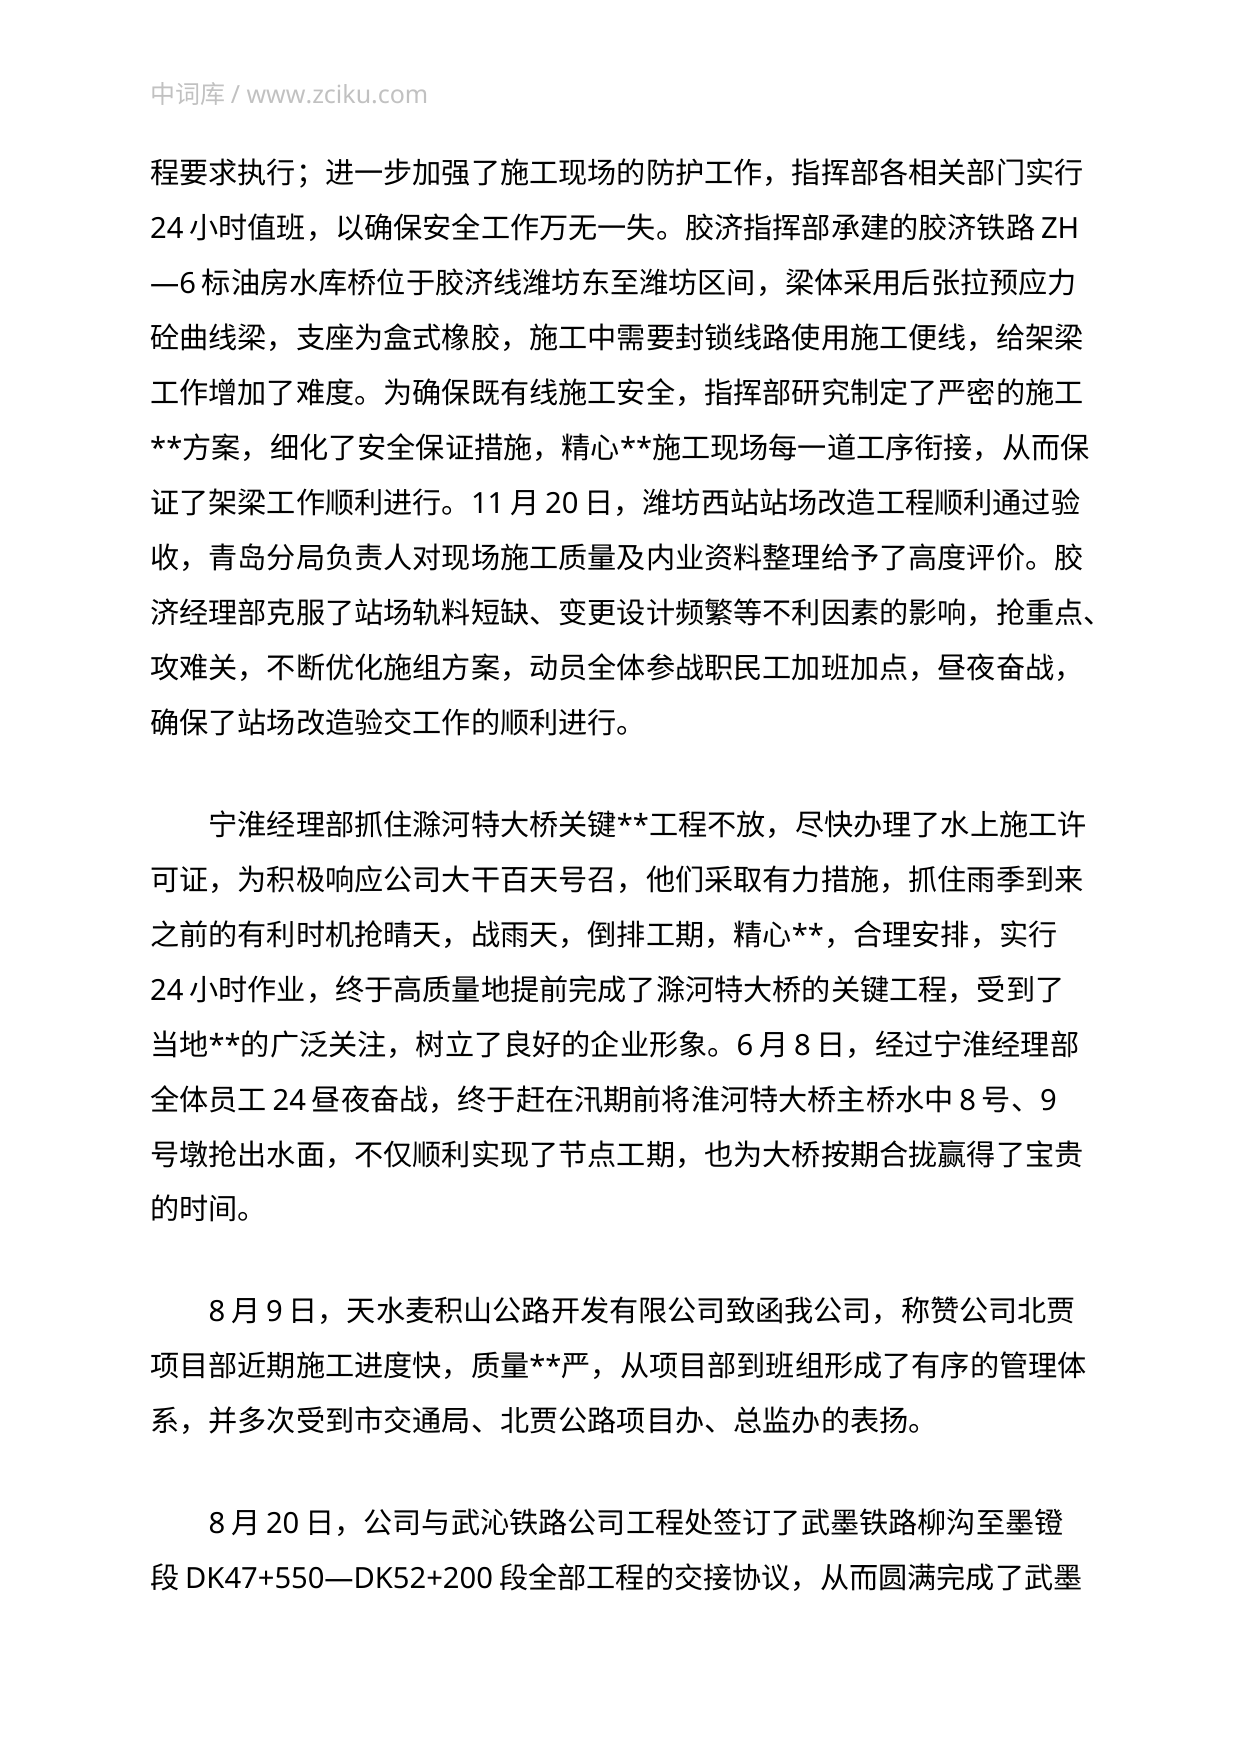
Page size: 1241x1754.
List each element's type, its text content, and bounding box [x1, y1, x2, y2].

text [150, 1499, 1090, 1597]
text 宁淮经理部抓住滁河特大桥关键**工程不放，尽快办理了水上施工许可证，为积极响应公司大干百天号召，他们采取有力措施，抓住雨季到来之前的有利时机抢晴天，战雨天，倒排工期，精心**，合理安排，实行24小时作业，终于高质量地提前完成了滁河特大桥的关键工程，受到了当地**的广泛关注，树立了良好的企业形象。6月8日，经过宁淮经理部全体员工24昼夜奋战，终于赶在汛期前将淮河特大桥主桥水中8号、9号墩抢出水面，不仅顺利实现了节点工期，也为大桥按期合拢赢得了宝贵的时间。 [150, 801, 1090, 1228]
text 8月9日，天水麦积山公路开发有限公司致函我公司，称赞公司北贾项目部近期施工进度快，质量**严，从项目部到班组形成了有序的管理体系，并多次受到市交通局、北贾公路项目办、总监办的表扬。 [150, 1288, 1090, 1440]
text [150, 150, 1090, 742]
